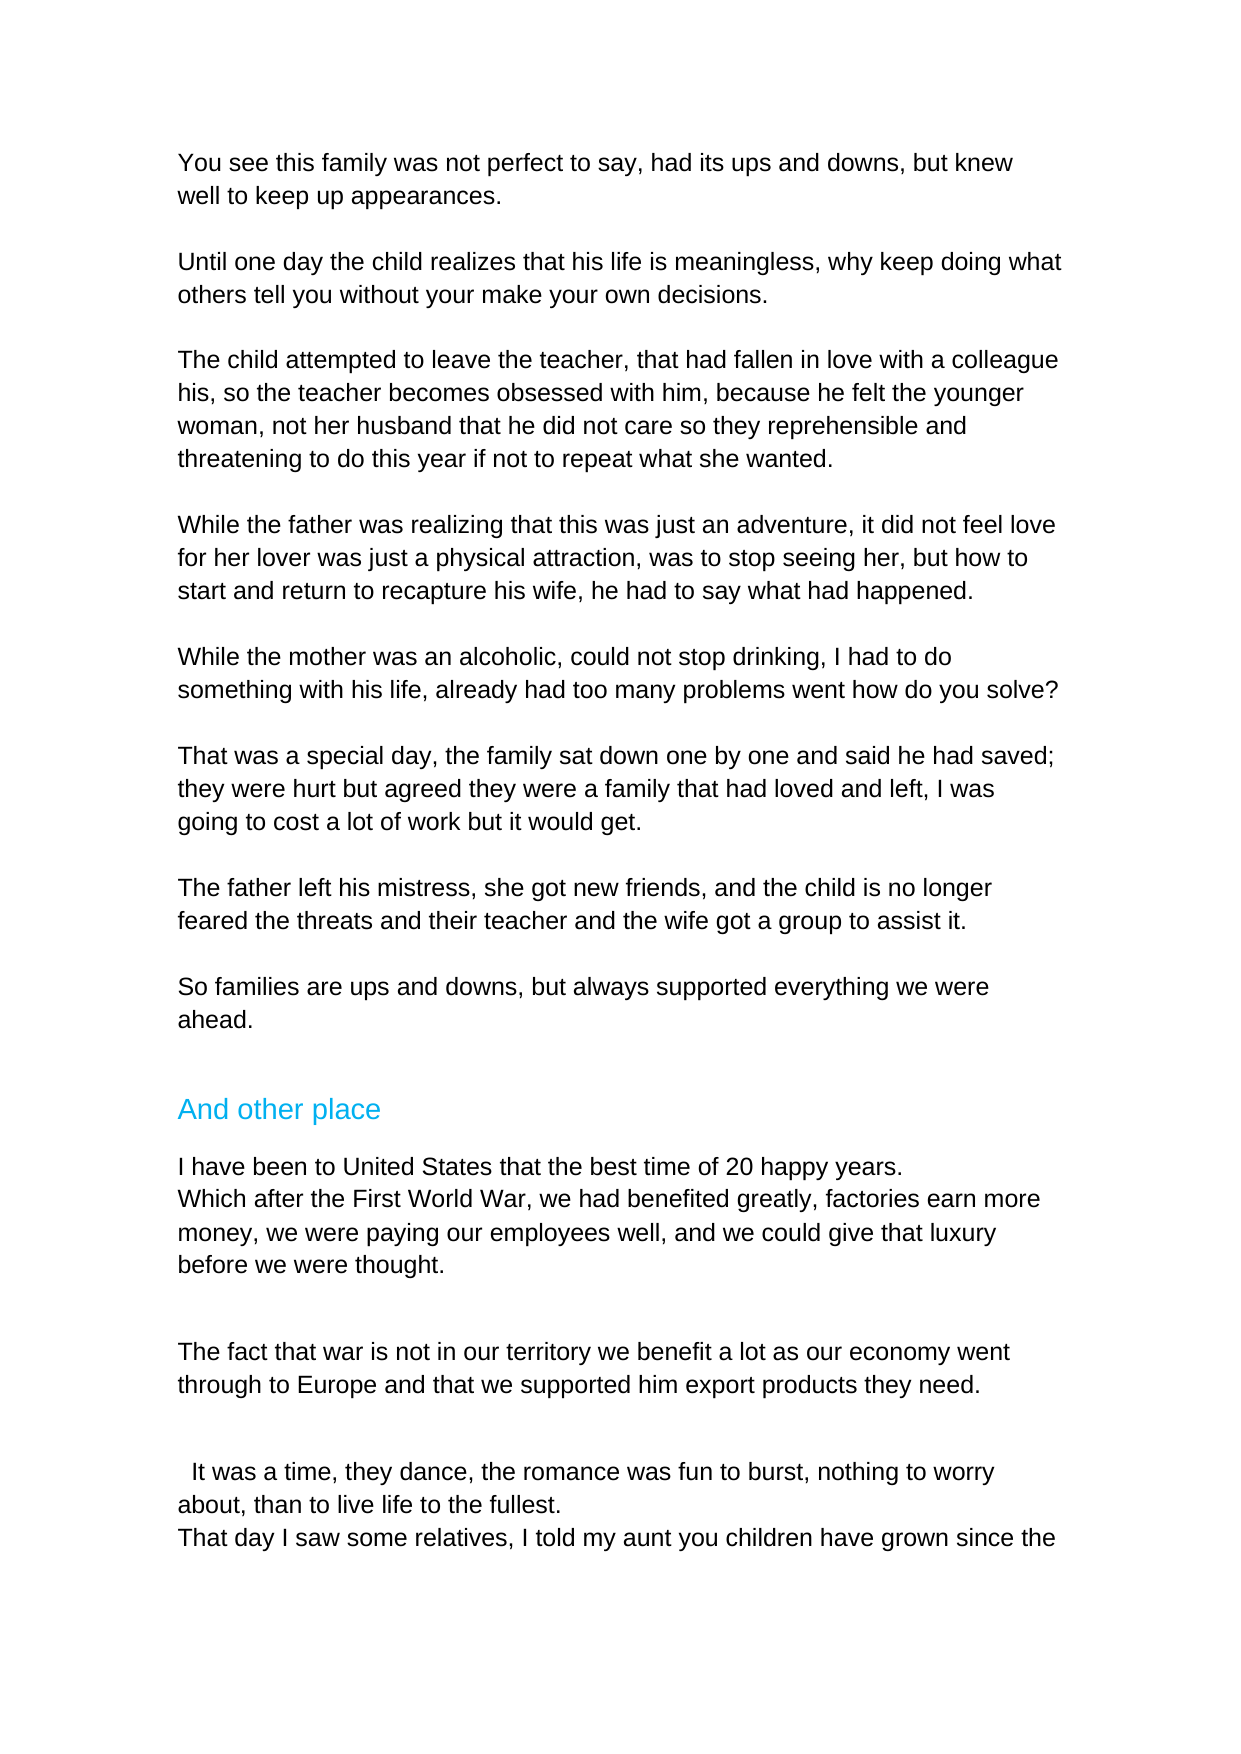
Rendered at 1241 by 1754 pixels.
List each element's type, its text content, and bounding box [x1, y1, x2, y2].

text While the mother was an alcoholic, could not stop drinking, I had to do something with his life, already had too many problems went how do you solve? [177, 609, 1063, 704]
text That was a special day, the family sat down one by one and said he had saved; they were hurt but agreed they were a family that had loved and left, I was going to cost a lot of work but it would get. [177, 708, 1063, 836]
text The child attempted to leave the teacher, that had fallen in love with a colleague his, so the teacher becomes obsessed with him, because he felt the younger woman, not her husband that he did not care so they reprehensible and threatening to do this year if not to repeat what she wanted. [177, 345, 1063, 473]
text I have been to United States that the best time of 20 happy years. Which after the First World War, we had benefited greatly, factories earn more money, we were paying our employees well, and we could give that luxury before we were thought. [177, 1151, 1063, 1279]
text The father left his mistress, she got new friends, and the child is no longer feared the threats and their teacher and the wife got a group to assist it. [177, 840, 1063, 935]
text So families are ups and downs, but always supported everything we were ahead. [177, 939, 1063, 1034]
text Until one day the child realizes that his life is meaningless, why keep doing what others tell you without your make your own decisions. [177, 247, 1063, 341]
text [177, 1424, 1063, 1552]
text And other place [177, 1092, 1063, 1126]
text While the father was realizing that this was just an adventure, it did not feel love for her lover was just a physical attraction, was to stop seeing her, but how to start and return to recapture his wife, he had to say what had happened. [177, 477, 1063, 605]
text You see this family was not perfect to say, had its ups and downs, but knew well to keep up appearances. [177, 148, 1063, 209]
text The fact that war is not in our territory we benefit a lot as our economy went through to Europe and that we supported him export products they need. [177, 1304, 1063, 1399]
